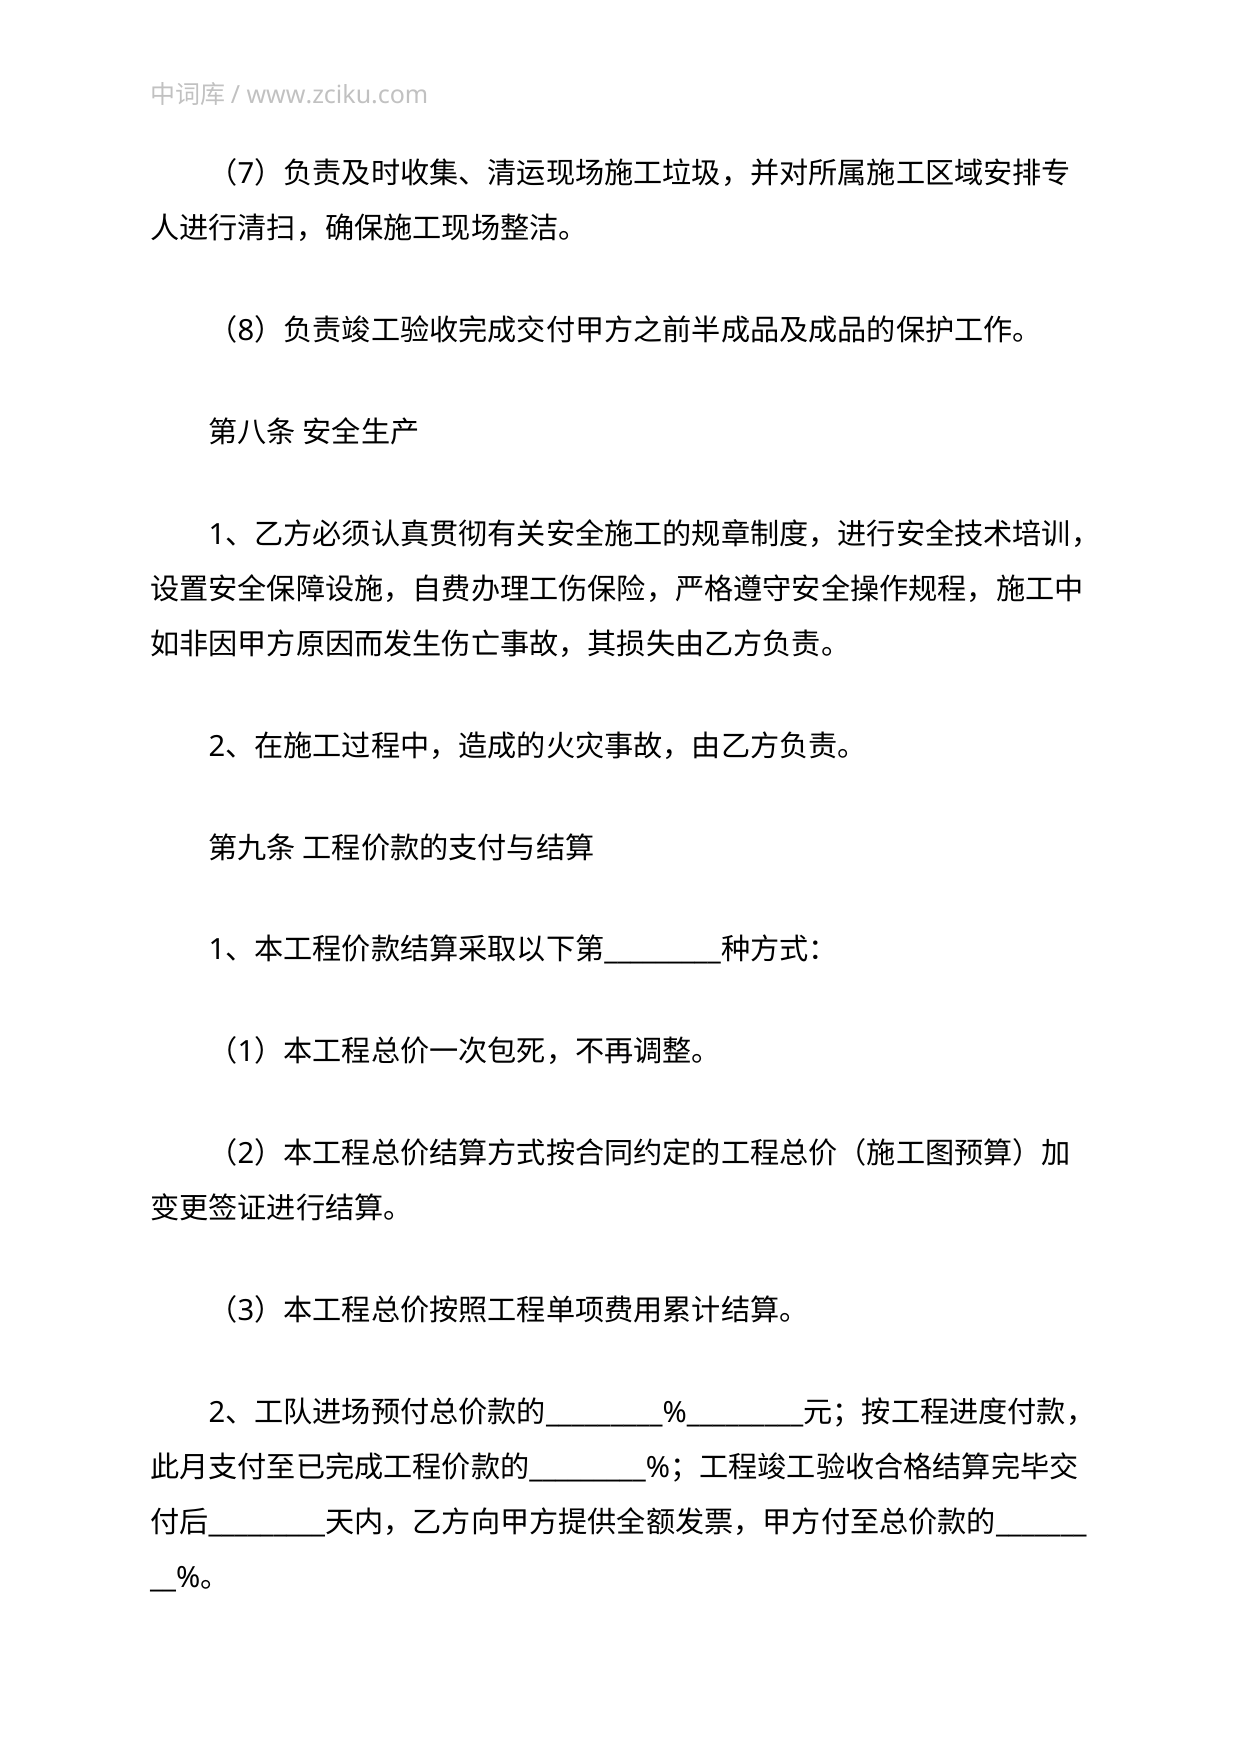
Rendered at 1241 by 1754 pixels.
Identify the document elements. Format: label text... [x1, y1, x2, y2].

text 2、在施工过程中，造成的火灾事故，由乙方负责。 [150, 722, 1090, 764]
text 2、工队进场预付总价款的_________%_________元；按工程进度付款，此月支付至已完成工程价款的_________%；工程竣工验收合格结算完毕交付后_________天内，乙方向甲方提供全额发票，甲方付至总价款的_________%。 [150, 1389, 1090, 1596]
text （2）本工程总价结算方式按合同约定的工程总价（施工图预算）加变更签证进行结算。 [150, 1130, 1090, 1227]
text 第九条 工程价款的支付与结算 [150, 824, 1090, 866]
text （3）本工程总价按照工程单项费用累计结算。 [150, 1287, 1090, 1329]
text （1）本工程总价一次包死，不再调整。 [150, 1028, 1090, 1070]
text 1、本工程价款结算采取以下第_________种方式： [150, 926, 1090, 968]
text （7）负责及时收集、清运现场施工垃圾，并对所属施工区域安排专人进行清扫，确保施工现场整洁。 [150, 150, 1090, 247]
text （8）负责竣工验收完成交付甲方之前半成品及成品的保护工作。 [150, 307, 1090, 349]
text 第八条 安全生产 [150, 409, 1090, 451]
text 1、乙方必须认真贯彻有关安全施工的规章制度，进行安全技术培训，设置安全保障设施，自费办理工伤保险，严格遵守安全操作规程，施工中如非因甲方原因而发生伤亡事故，其损失由乙方负责。 [150, 511, 1090, 663]
